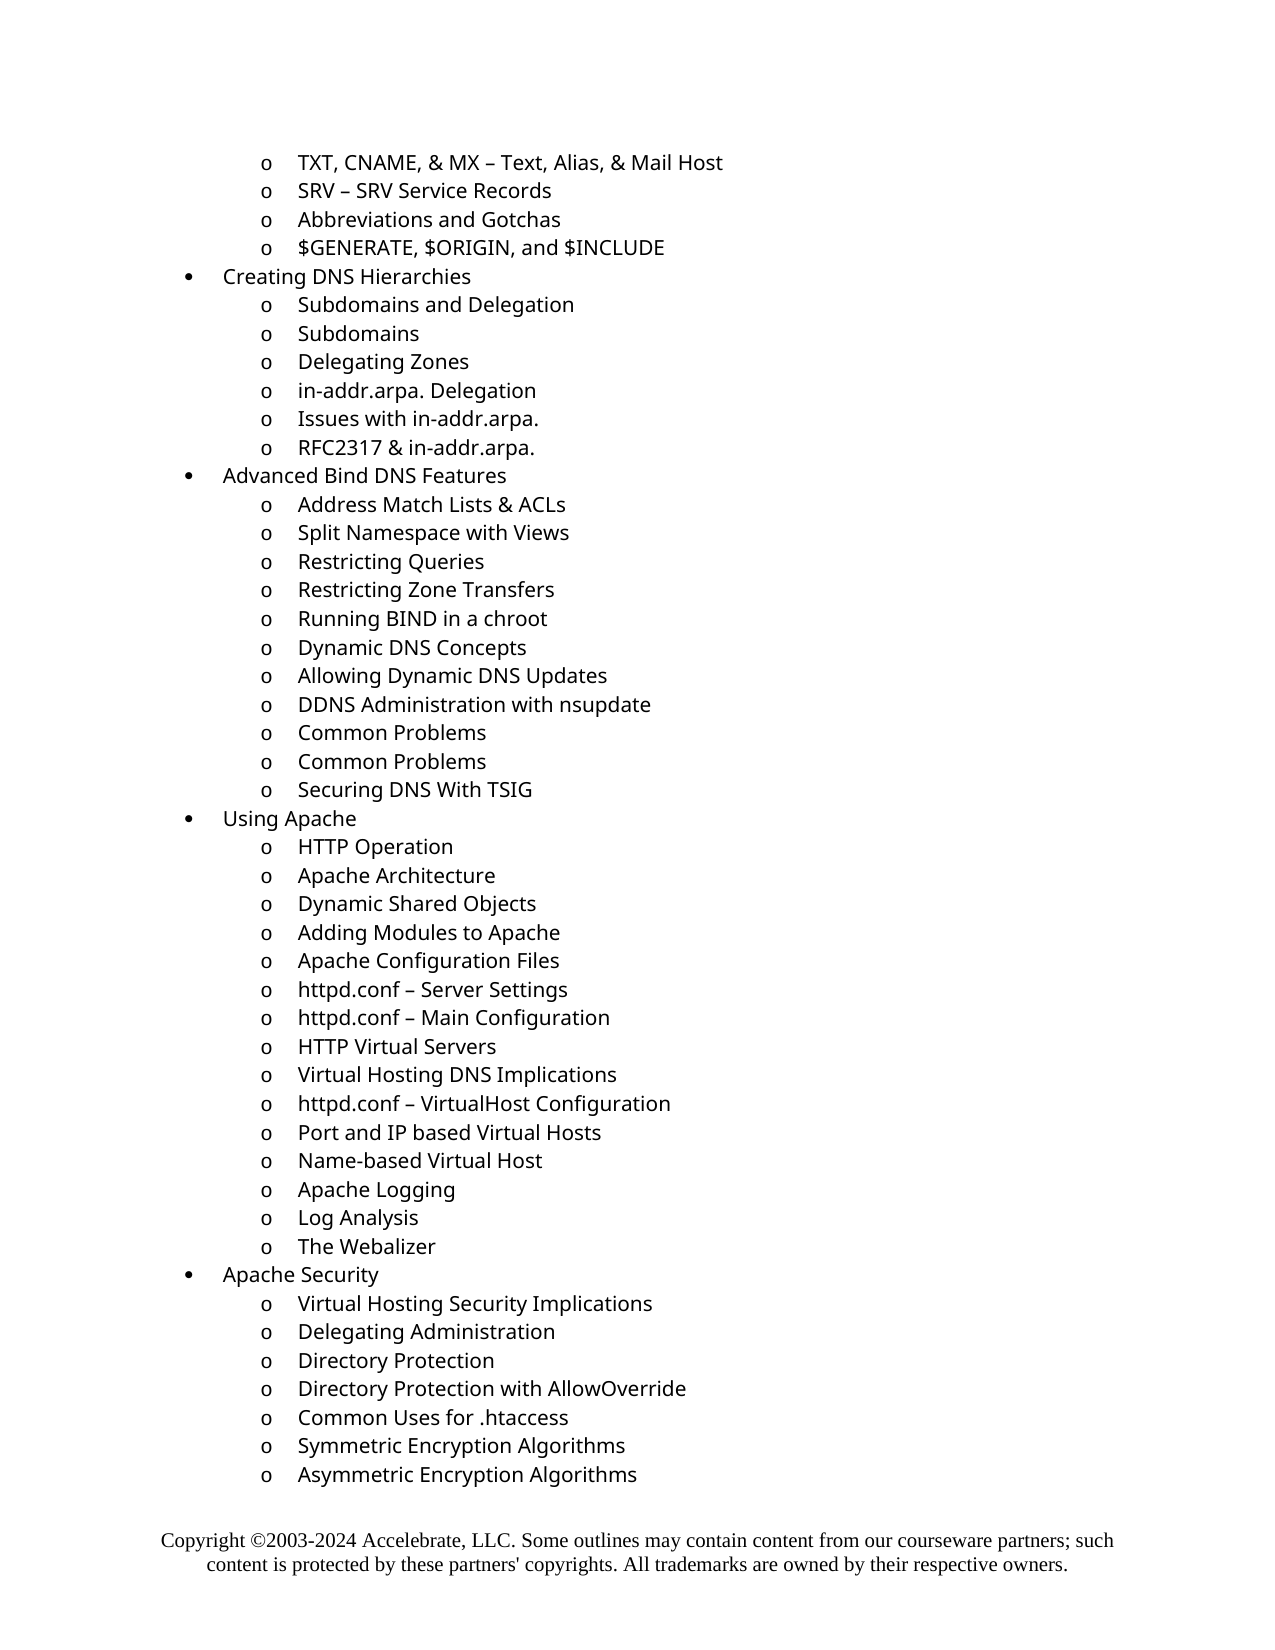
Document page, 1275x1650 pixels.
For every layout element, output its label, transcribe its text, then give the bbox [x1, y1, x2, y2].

list Using Apache [185, 804, 1127, 832]
list Subdomains and Delegation [260, 290, 1127, 319]
list Split Namespace with Views [260, 518, 1127, 547]
list Virtual Hosting DNS Implications [260, 1061, 1127, 1089]
list httpd.conf – Main Configuration [260, 1003, 1127, 1032]
list HTTP Operation [260, 832, 1127, 861]
list Advanced Bind DNS Features [185, 461, 1127, 490]
list Name-based Virtual Host [260, 1146, 1127, 1175]
list Asymmetric Encryption Algorithms [260, 1460, 1127, 1489]
list Adding Modules to Apache [260, 918, 1127, 946]
list Virtual Hosting Security Implications [260, 1289, 1127, 1317]
list Allowing Dynamic DNS Updates [260, 661, 1127, 690]
list Dynamic DNS Concepts [260, 633, 1127, 661]
list Log Analysis [260, 1203, 1127, 1232]
list $GENERATE, $ORIGIN, and $INCLUDE [260, 233, 1127, 262]
list Abbreviations and Gotchas [260, 205, 1127, 233]
list in-addr.arpa. Delegation [260, 376, 1127, 404]
list Common Uses for .htaccess [260, 1403, 1127, 1432]
list Apache Architecture [260, 861, 1127, 889]
list Symmetric Encryption Algorithms [260, 1432, 1127, 1460]
list httpd.conf – VirtualHost Configuration [260, 1089, 1127, 1118]
list Subdomains [260, 319, 1127, 347]
list DDNS Administration with nsupdate [260, 690, 1127, 718]
list Restricting Queries [260, 547, 1127, 576]
list Issues with in-addr.arpa. [260, 404, 1127, 433]
list TXT, CNAME, & MX – Text, Alias, & Mail Host [260, 148, 1127, 176]
list Port and IP based Virtual Hosts [260, 1118, 1127, 1146]
list SRV – SRV Service Records [260, 176, 1127, 205]
list The Webalizer [260, 1232, 1127, 1260]
list Address Match Lists & ACLs [260, 490, 1127, 518]
list Running BIND in a chroot [260, 604, 1127, 633]
list Apache Configuration Files [260, 946, 1127, 975]
list Delegating Administration [260, 1317, 1127, 1346]
list Creating DNS Hierarchies [185, 262, 1127, 290]
list Delegating Zones [260, 347, 1127, 376]
list Common Problems [260, 747, 1127, 775]
list Securing DNS With TSIG [260, 775, 1127, 804]
list httpd.conf – Server Settings [260, 975, 1127, 1003]
list Apache Security [185, 1260, 1127, 1289]
list Directory Protection [260, 1346, 1127, 1374]
list Directory Protection with AllowOverride [260, 1374, 1127, 1403]
list Dynamic Shared Objects [260, 889, 1127, 918]
list Restricting Zone Transfers [260, 576, 1127, 604]
list Apache Logging [260, 1175, 1127, 1203]
list HTTP Virtual Servers [260, 1032, 1127, 1061]
list Common Problems [260, 718, 1127, 747]
list RFC2317 & in-addr.arpa. [260, 433, 1127, 461]
